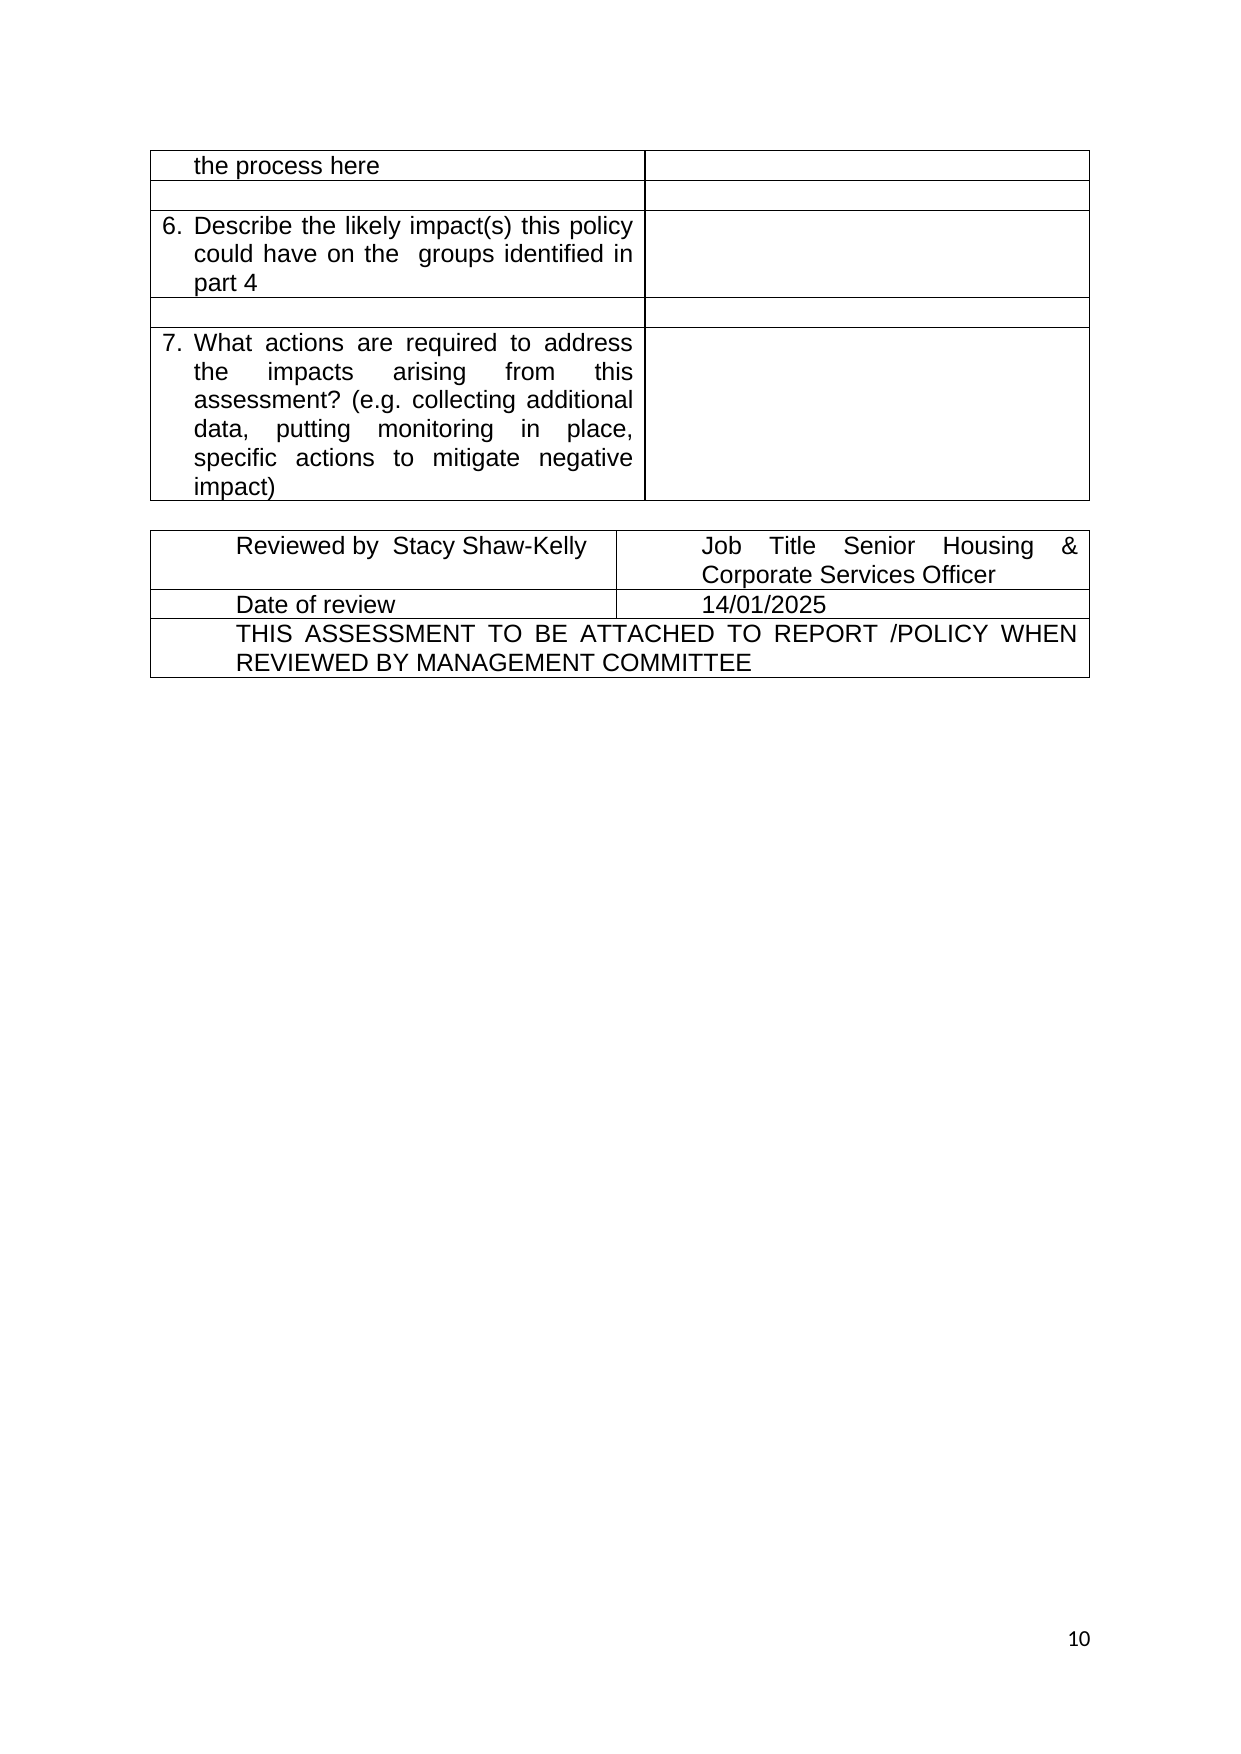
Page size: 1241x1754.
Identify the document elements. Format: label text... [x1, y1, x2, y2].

table_cell What actions are required to address the impacts arising from this assessment? (e.g. collecting additional data, putting monitoring in place, specific actions to mitigate negative impact) [151, 328, 644, 500]
table_cell [151, 298, 644, 327]
table_cell [646, 211, 1089, 297]
table_cell [151, 181, 644, 209]
table_header Reviewed by Stacy Shaw-Kelly [151, 531, 616, 588]
table_cell [646, 298, 1089, 327]
table_header Job Title Senior Housing & Corporate Services Officer [617, 531, 1089, 588]
table_cell [646, 181, 1089, 209]
table_cell Describe the likely impact(s) this policy could have on the groups identified in part 4 [151, 211, 644, 297]
table_cell 14/01/2025 [617, 590, 1089, 618]
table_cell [646, 151, 1089, 180]
table_cell THIS ASSESSMENT TO BE ATTACHED TO REPORT /POLICY WHEN REVIEWED BY MANAGEMENT COMMITTEE [151, 619, 1089, 677]
table_cell Date of review [151, 590, 616, 618]
table_cell [646, 328, 1089, 500]
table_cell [151, 151, 644, 180]
